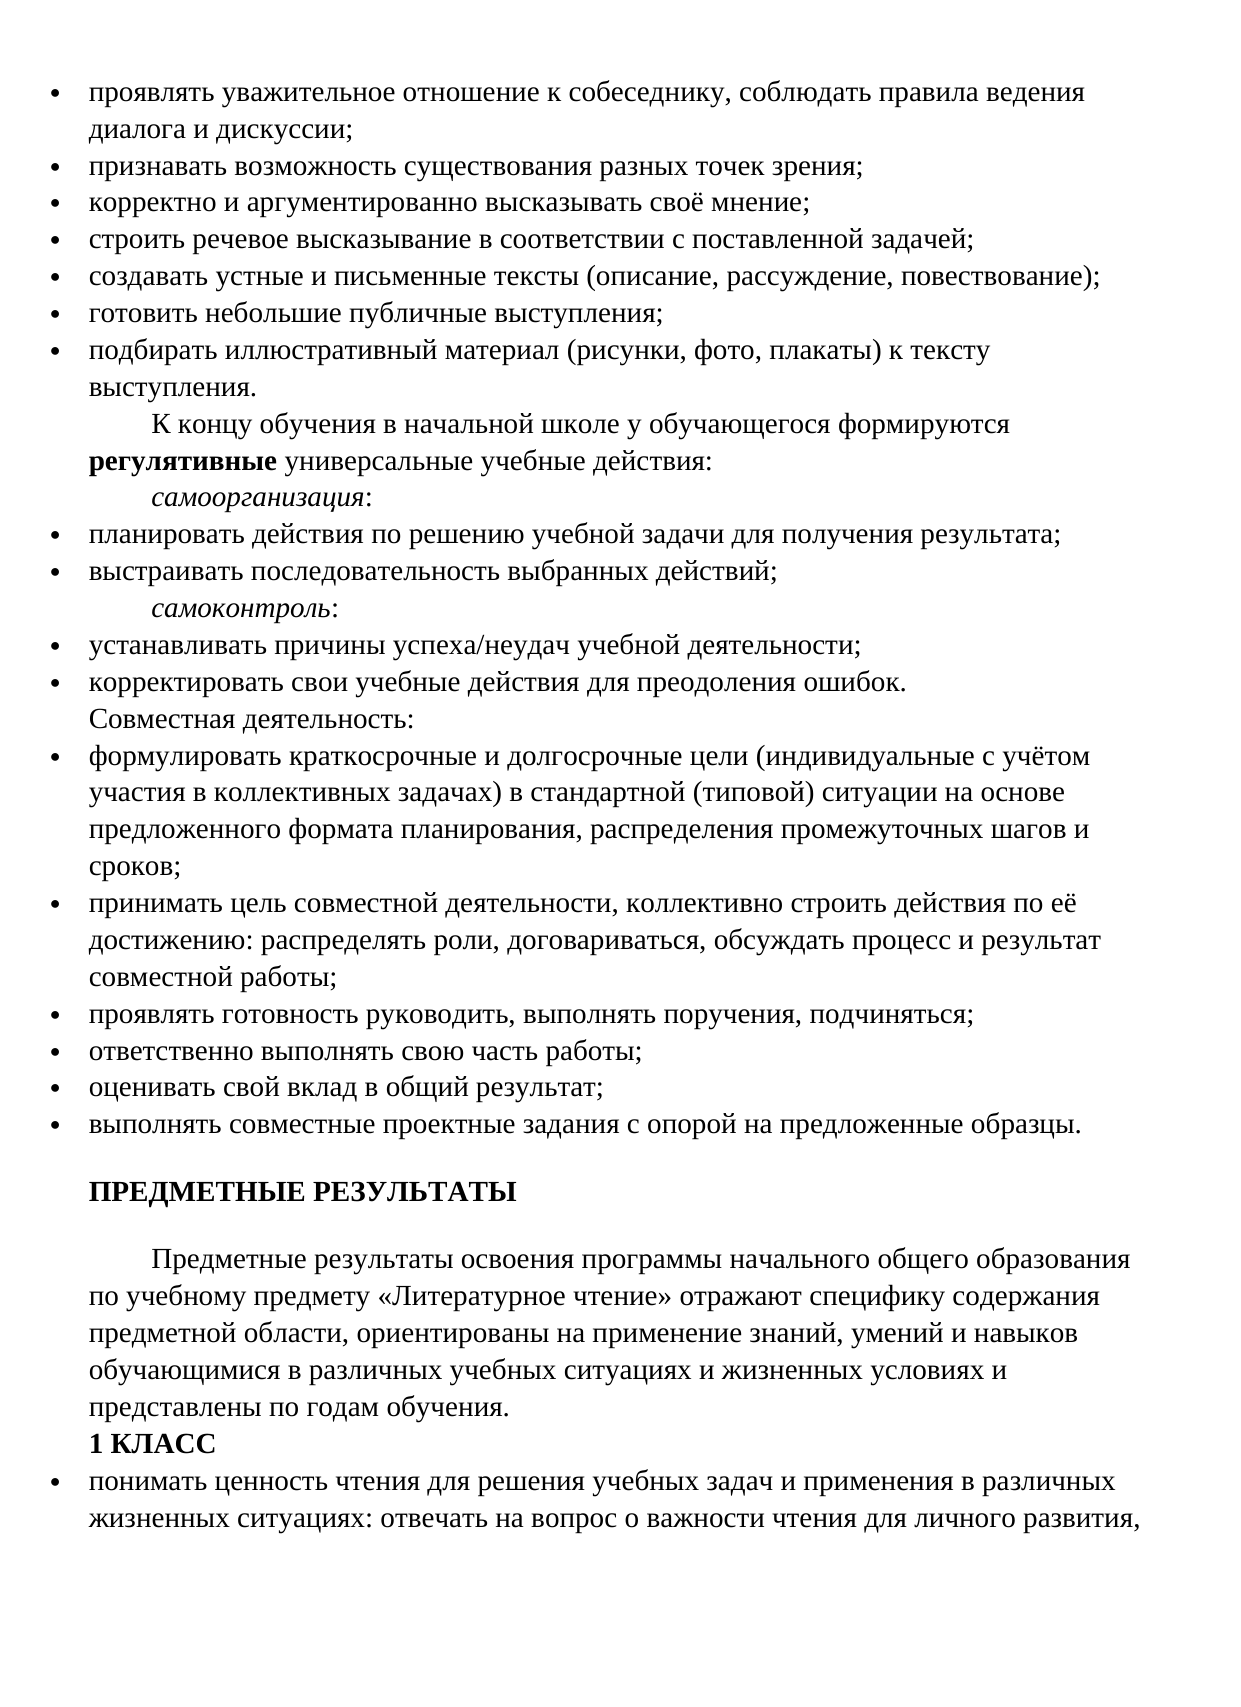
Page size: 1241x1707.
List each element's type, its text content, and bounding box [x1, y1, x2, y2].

text Совместная деятельность: [88, 701, 1152, 734]
text самоорганизация: [88, 479, 1152, 513]
list принимать цель совместной деятельности, коллективно строить действия по её достижению: распределять роли, договариваться, обсуждать процесс и результат совместной работы; [51, 885, 1152, 992]
list строить речевое высказывание в соответствии с поставленной задачей; [51, 221, 1152, 255]
list признавать возможность существования разных точек зрения; [51, 148, 1152, 181]
text Предметные результаты освоения программы начального общего образования по учебному предмету «Литературное чтение» отражают специфику содержания предметной области, ориентированы на применение знаний, умений и навыков обучающимися в различных учебных ситуациях и жизненных условиях и представлены по годам обучения. [88, 1242, 1152, 1423]
text 1 КЛАСС [88, 1426, 1152, 1459]
list устанавливать причины успеха/неудач учебной деятельности; [51, 627, 1152, 661]
list корректно и аргументированно высказывать своё мнение; [51, 184, 1152, 218]
list выстраивать последовательность выбранных действий; [51, 553, 1152, 587]
list проявлять уважительное отношение к собеседнику, соблюдать правила ведения диалога и дискуссии; [51, 74, 1152, 144]
text ПРЕДМЕТНЫЕ РЕЗУЛЬТАТЫ [88, 1174, 1152, 1207]
text К концу обучения в начальной школе у обучающегося формируются регулятивные универсальные учебные действия: [88, 406, 1152, 476]
list корректировать свои учебные действия для преодоления ошибок. [51, 664, 1152, 697]
list подбирать иллюстративный материал (рисунки, фото, плакаты) к тексту выступления. [51, 332, 1152, 402]
list планировать действия по решению учебной задачи для получения результата; [51, 516, 1152, 550]
list готовить небольшие публичные выступления; [51, 295, 1152, 329]
list создавать устные и письменные тексты (описание, рассуждение, повествование); [51, 258, 1152, 292]
list оценивать свой вклад в общий результат; [51, 1069, 1152, 1103]
list формулировать краткосрочные и долгосрочные цели (индивидуальные с учётом участия в коллективных задачах) в стандартной (типовой) ситуации на основе предложенного формата планирования, распределения промежуточных шагов и сроков; [51, 738, 1152, 882]
list ответственно выполнять свою часть работы; [51, 1033, 1152, 1066]
list выполнять совместные проектные задания с опорой на предложенные образцы. [51, 1106, 1152, 1140]
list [51, 1463, 1152, 1533]
list проявлять готовность руководить, выполнять поручения, подчиняться; [51, 996, 1152, 1029]
text самоконтроль: [88, 590, 1152, 624]
